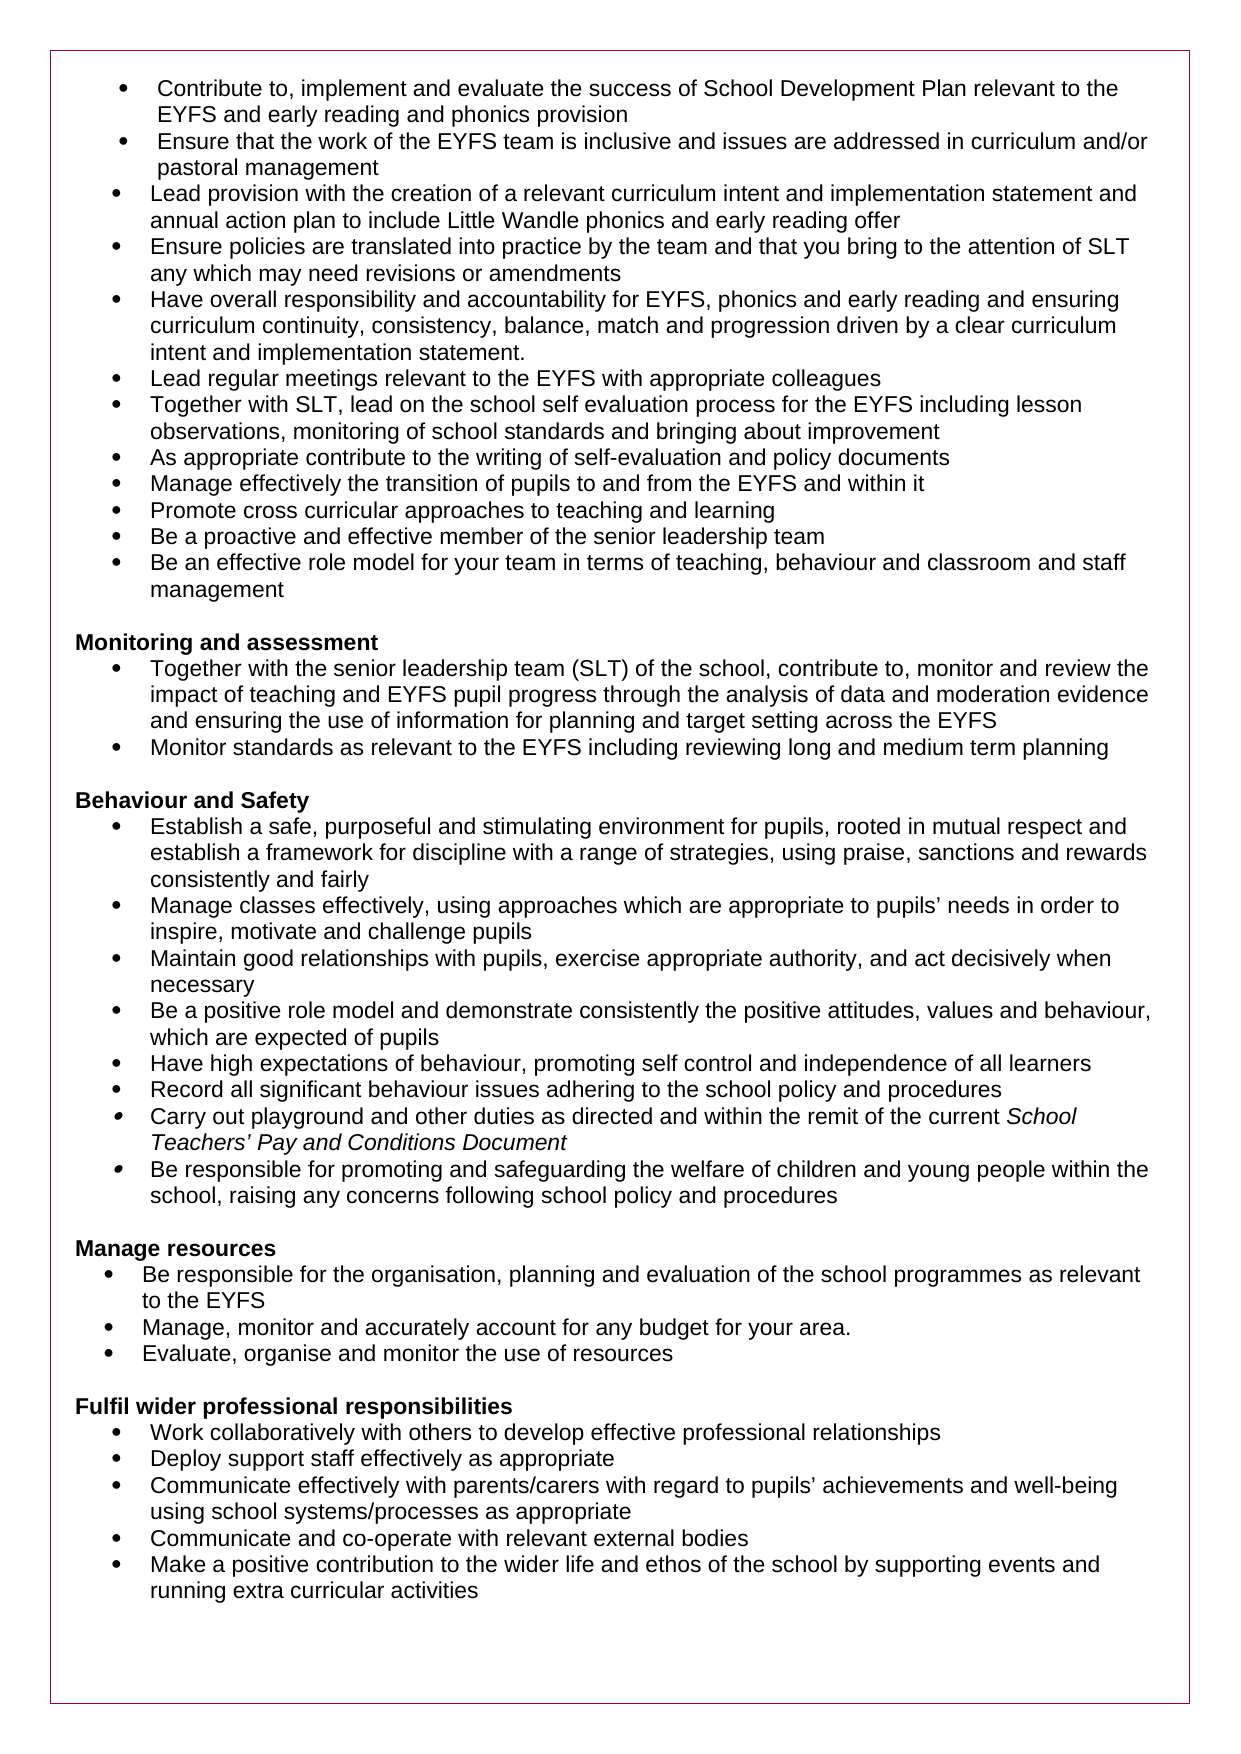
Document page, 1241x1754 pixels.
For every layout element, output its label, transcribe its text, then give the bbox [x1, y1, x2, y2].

list Ensure policies are translated into practice by the team and that you bring to the attention of SLT any which may need revisions or amendments [112, 233, 1165, 286]
list Communicate effectively with parents/carers with regard to pupils’ achievements and well-being using school systems/processes as appropriate [112, 1472, 1165, 1524]
list Work collaboratively with others to develop effective professional relationships [112, 1419, 1165, 1445]
list Be a positive role model and demonstrate consistently the positive attitudes, values and behaviour, which are expected of pupils [112, 997, 1165, 1050]
list Lead provision with the creation of a relevant curriculum intent and implementation statement and annual action plan to include Little Wandle phonics and early reading offer [112, 180, 1165, 233]
list Evaluate, organise and monitor the use of resources [104, 1340, 1165, 1366]
list Be responsible for the organisation, planning and evaluation of the school programmes as relevant to the EYFS [104, 1261, 1165, 1314]
list Together with SLT, lead on the school self evaluation process for the EYFS including lesson observations, monitoring of school standards and bringing about improvement [112, 391, 1165, 444]
list Ensure that the work of the EYFS team is inclusive and issues are addressed in curriculum and/or pastoral management [119, 128, 1165, 180]
list As appropriate contribute to the writing of self-evaluation and policy documents [112, 444, 1165, 470]
list Have overall responsibility and accountability for EYFS, phonics and early reading and ensuring curriculum continuity, consistency, balance, match and progression driven by a clear curriculum intent and implementation statement. [112, 286, 1165, 365]
list Make a positive contribution to the wider life and ethos of the school by supporting events and running extra curricular activities [112, 1551, 1165, 1603]
text Behaviour and Safety [75, 787, 1165, 813]
list Be a proactive and effective member of the senior leadership team [112, 523, 1165, 549]
text Fulfil wider professional responsibilities [75, 1393, 1165, 1419]
list Manage, monitor and accurately account for any budget for your area. [104, 1314, 1165, 1340]
list Manage classes effectively, using approaches which are appropriate to pupils’ needs in order to inspire, motivate and challenge pupils [112, 892, 1165, 945]
list Communicate and co-operate with relevant external bodies [112, 1524, 1165, 1551]
text Manage resources [75, 1234, 1165, 1261]
list Lead regular meetings relevant to the EYFS with appropriate colleagues [112, 365, 1165, 391]
list Manage effectively the transition of pupils to and from the EYFS and within it [112, 470, 1165, 497]
list Be an effective role model for your team in terms of teaching, behaviour and classroom and staff management [112, 549, 1165, 602]
list Maintain good relationships with pupils, exercise appropriate authority, and act decisively when necessary [112, 945, 1165, 997]
list Promote cross curricular approaches to teaching and learning [112, 497, 1165, 523]
text Monitoring and assessment [75, 628, 1165, 655]
list Have high expectations of behaviour, promoting self control and independence of all learners [112, 1050, 1165, 1076]
list Record all significant behaviour issues adhering to the school policy and procedures [112, 1076, 1165, 1103]
list Together with the senior leadership team (SLT) of the school, contribute to, monitor and review the impact of teaching and EYFS pupil progress through the analysis of data and moderation evidence and ensuring the use of information for planning and target setting across the EYFS [112, 655, 1165, 734]
list Deploy support staff effectively as appropriate [112, 1445, 1165, 1472]
list Contribute to, implement and evaluate the success of School Development Plan relevant to the EYFS and early reading and phonics provision [119, 75, 1165, 128]
list Monitor standards as relevant to the EYFS including reviewing long and medium term planning [112, 734, 1165, 760]
list Carry out playground and other duties as directed and within the remit of the current School Teachers’ Pay and Conditions Document [112, 1103, 1165, 1156]
list Be responsible for promoting and safeguarding the welfare of children and young people within the school, raising any concerns following school policy and procedures [112, 1156, 1165, 1208]
list Establish a safe, purposeful and stimulating environment for pupils, rooted in mutual respect and establish a framework for discipline with a range of strategies, using praise, sanctions and rewards consistently and fairly [112, 813, 1165, 892]
